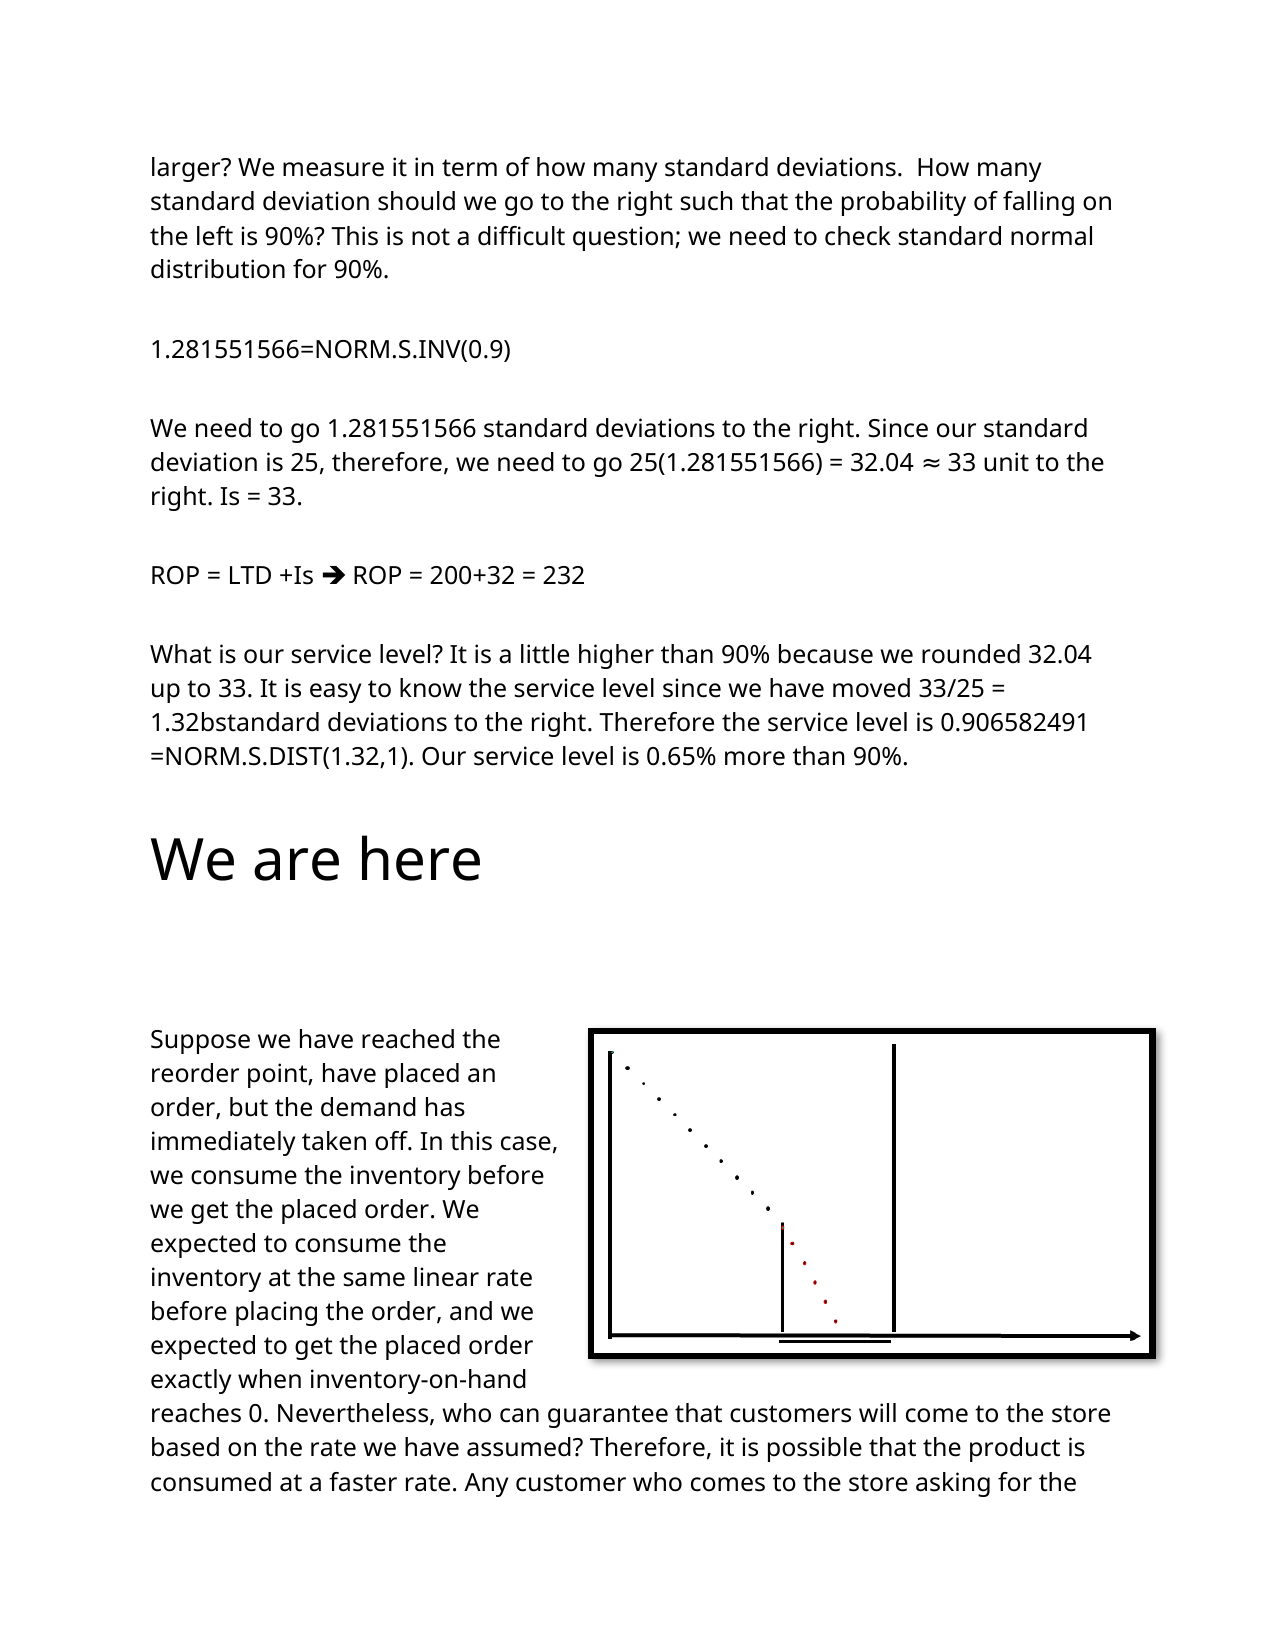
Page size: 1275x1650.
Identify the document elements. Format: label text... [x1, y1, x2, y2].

text 1.281551566 =NORM.S.INV(0.9) [150, 331, 1125, 365]
text ROP = LTD +Is ROP = 200+32 = 232 [150, 557, 1125, 592]
text What is our service level? It is a little higher than 90% because we rounded 32.04 up to 33. It is easy to know the service level since we have moved 33/25 = 1.32bstandard deviations to the right. Therefore the service level is 0.906582491 =NORM.S.DIST(1.32,1). Our service level is 0.65% more than 90%. [150, 637, 1125, 773]
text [150, 1021, 1125, 1498]
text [150, 150, 1125, 286]
text We need to go 1.281551566 standard deviations to the right. Since our standard deviation is 25, therefore, we need to go 25(1.281551566) = 32.04 ≈ 33 unit to the right. Is = 33. [150, 410, 1125, 512]
text We are here [150, 818, 1125, 897]
picture [594, 1034, 1149, 1353]
